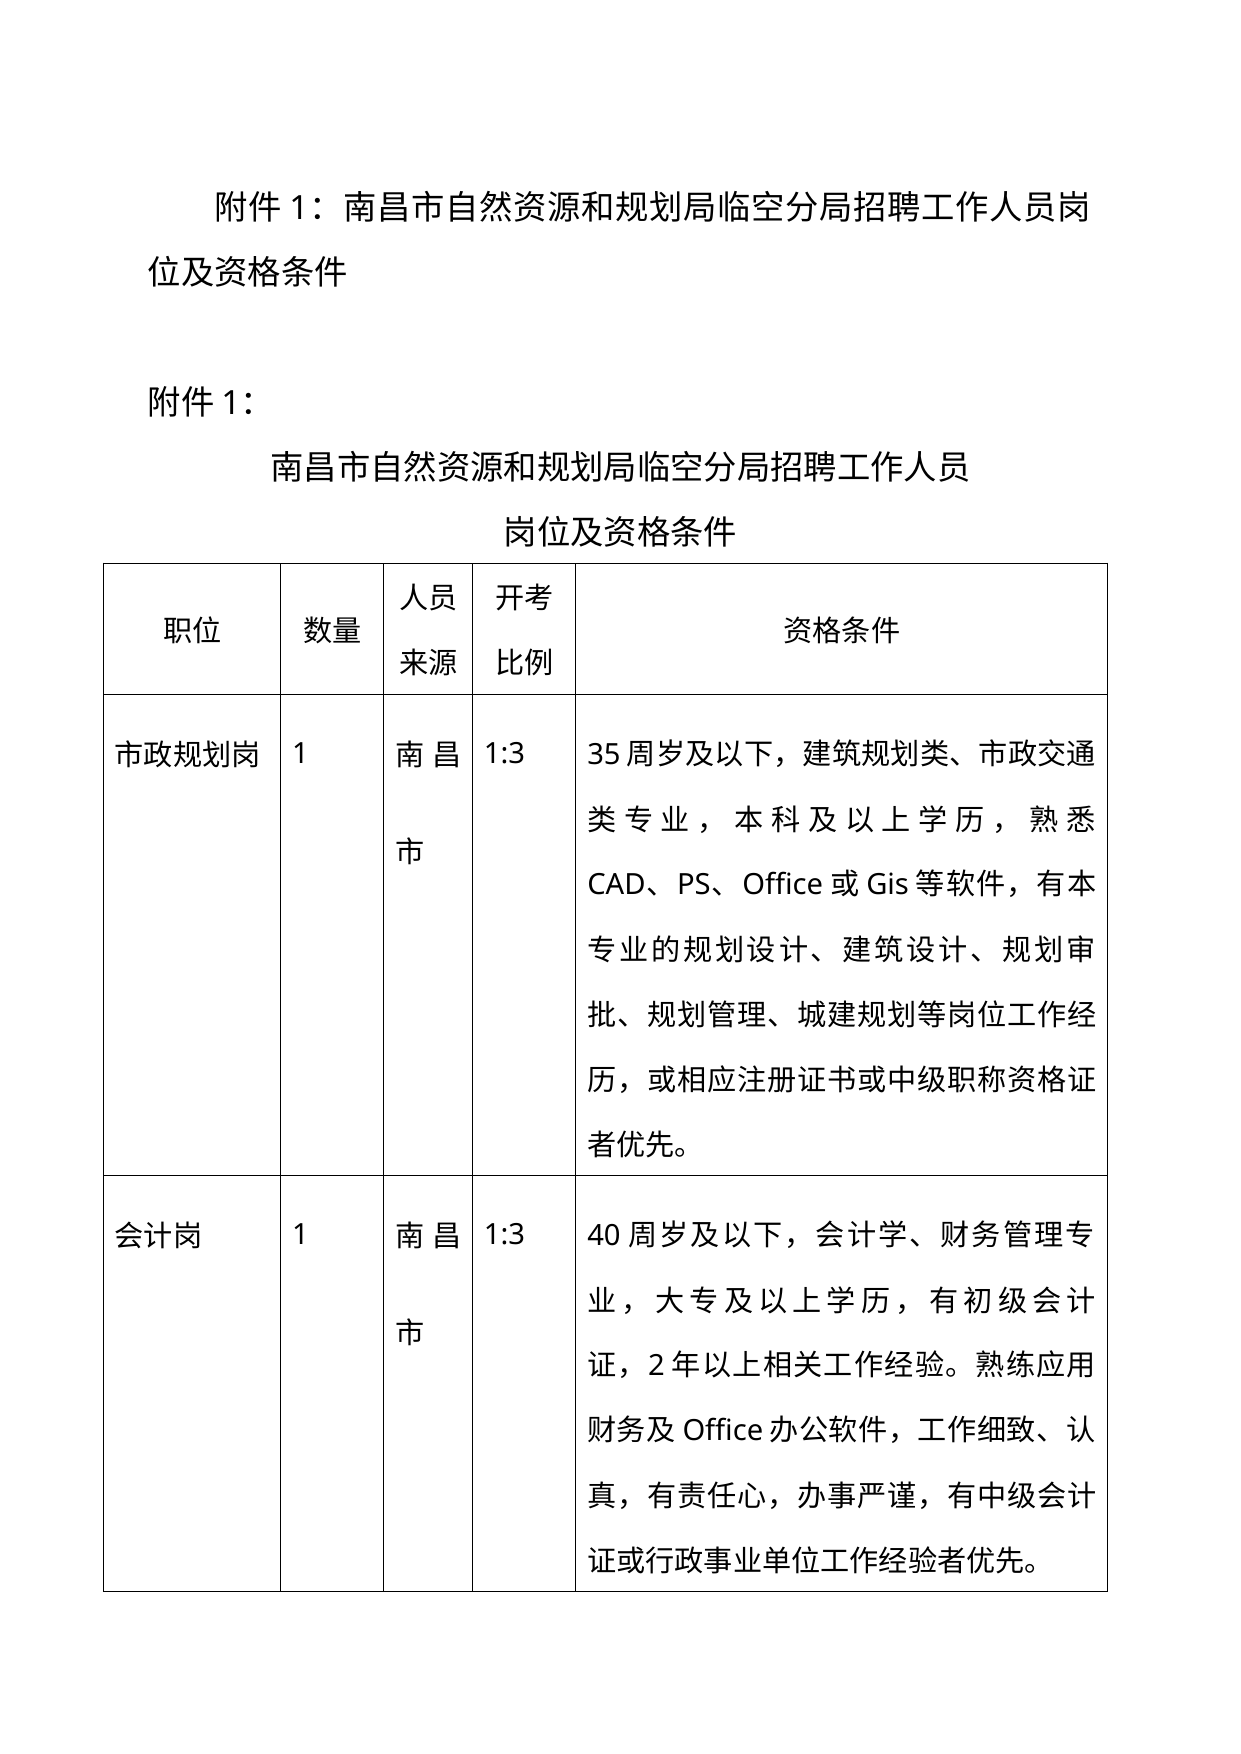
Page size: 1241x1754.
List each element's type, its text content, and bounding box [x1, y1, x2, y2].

table_cell 40周岁及以下，会计学、财务管理专业，大专及以上学历，有初级会计证，2年以上相关工作经验。熟练应用财务及Office办公软件，工作细致、认真，有责任心，办事严谨，有中级会计证或行政事业单位工作经验者优先。 [576, 1176, 1107, 1591]
table_header 人员来源 [384, 564, 472, 694]
table_cell 会计岗 [104, 1176, 280, 1591]
table_cell 市政规划岗 [104, 695, 280, 1175]
table_header 资格条件 [576, 564, 1107, 694]
text 南昌市自然资源和规划局临空分局招聘工作人员 [148, 433, 1092, 498]
table_cell 南昌市 [384, 695, 472, 1175]
table_cell 35周岁及以下，建筑规划类、市政交通类专业，本科及以上学历，熟悉CAD、PS、Office或Gis等软件，有本专业的规划设计、建筑设计、规划审批、规划管理、城建规划等岗位工作经历，或相应注册证书或中级职称资格证者优先。 [576, 695, 1107, 1175]
table_header 数量 [281, 564, 383, 694]
table_cell 1 [281, 1176, 383, 1591]
table_cell 1 [281, 695, 383, 1175]
text 岗位及资格条件 [148, 498, 1092, 563]
text 附件1： [148, 368, 1092, 433]
table_cell 1:3 [473, 695, 575, 1175]
table_cell 南昌市 [384, 1176, 472, 1591]
text 附件1：南昌市自然资源和规划局临空分局招聘工作人员岗位及资格条件 [148, 173, 1092, 303]
table_header 职位 [104, 564, 280, 694]
table_header 开考比例 [473, 564, 575, 694]
table_cell 1:3 [473, 1176, 575, 1591]
